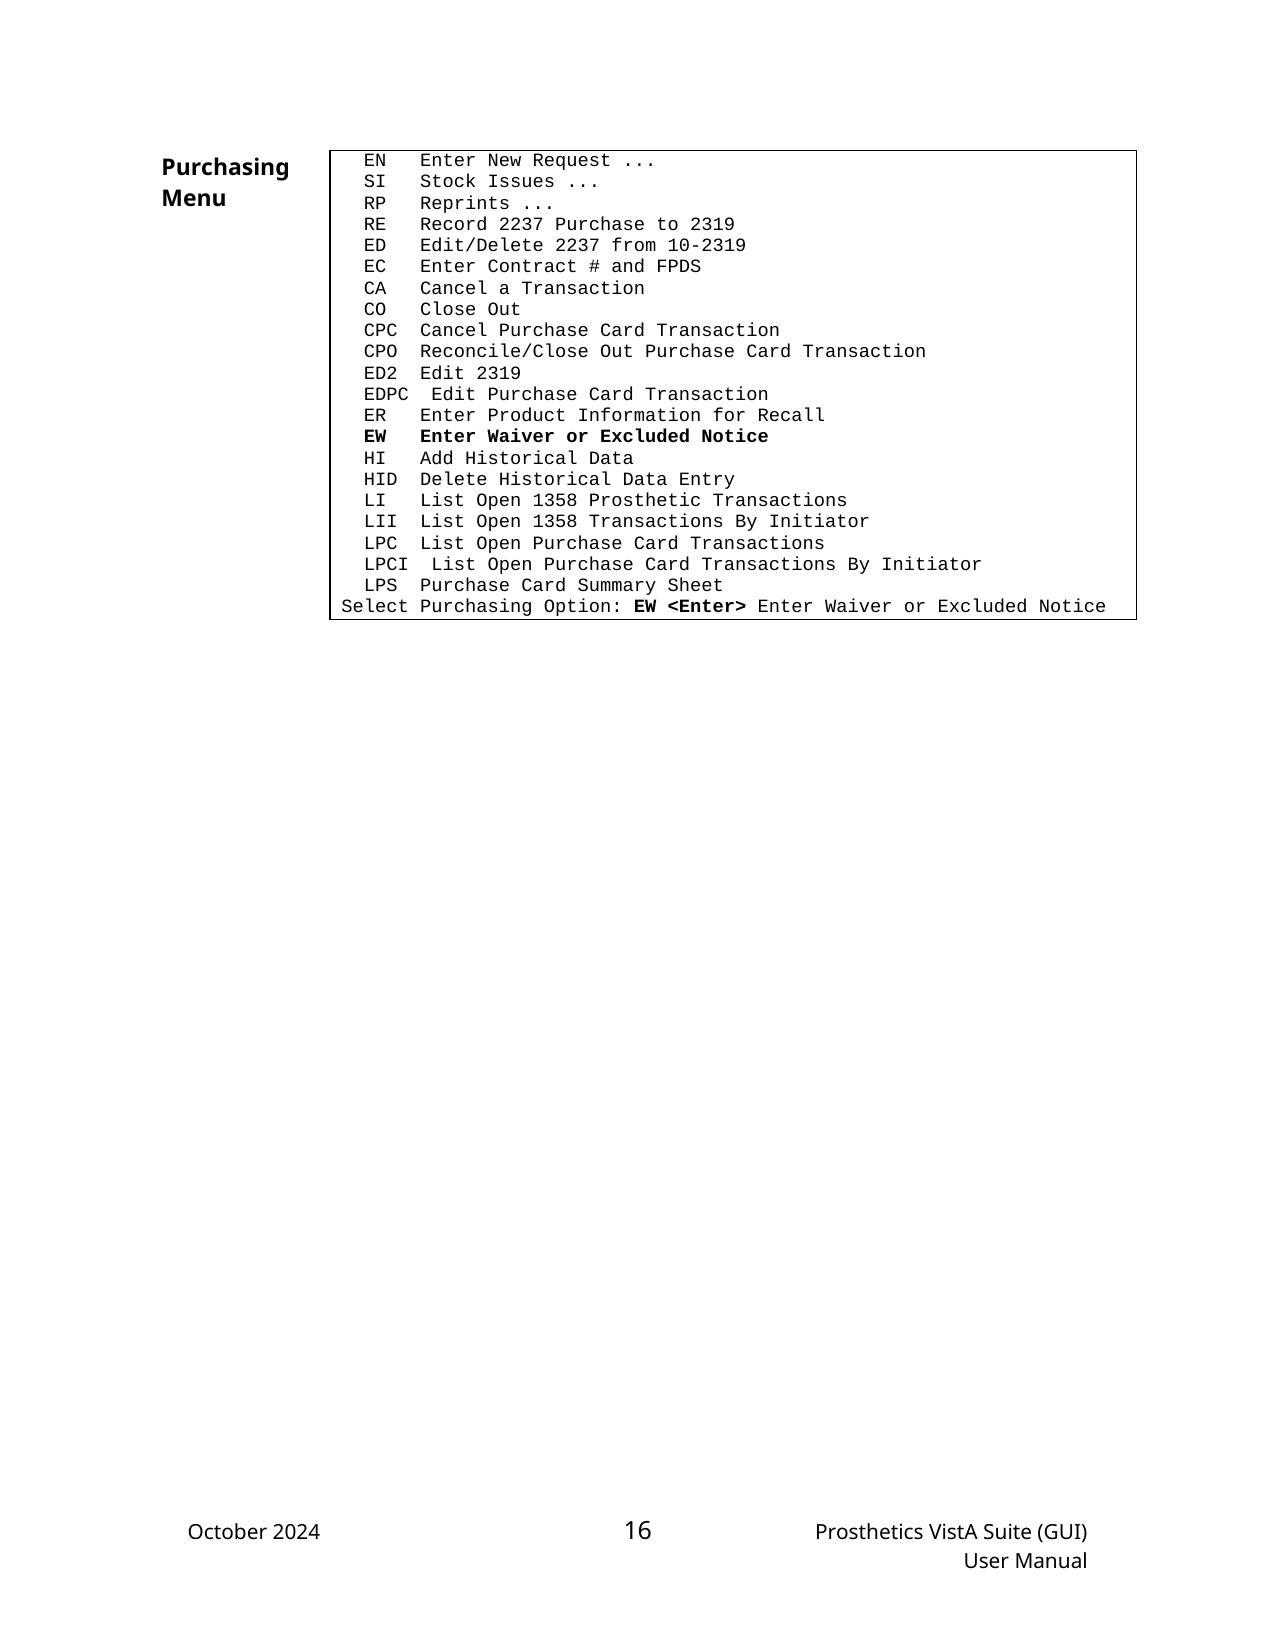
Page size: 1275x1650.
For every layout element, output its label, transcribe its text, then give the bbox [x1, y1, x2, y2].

table_header Purchasing Menu [150, 150, 329, 618]
table_header EN Enter New Request ... SI Stock Issues ... RP Reprints ... RE Record 2237 Purchase to 2319 ED Edit/Delete 2237 from 10-2319 EC Enter Contract # and FPDS CA Cancel a Transaction CO Close Out CPC Cancel Purchase Card Transaction CPO Reconcile/Close Out Purchase Card Transaction ED2 Edit 2319 EDPC Edit Purchase Card Transaction ER Enter Product Information for Recall EW Enter Waiver or Excluded Notice HI Add Historical Data HID Delete Historical Data Entry LI List Open 1358 Prosthetic Transactions LII List Open 1358 Transactions By Initiator LPC List Open Purchase Card Transactions LPCI List Open Purchase Card Transactions By Initiator LPS Purchase Card Summary Sheet Select Purchasing Option: EW <Enter> Enter Waiver or Excluded Notice [331, 151, 1136, 618]
